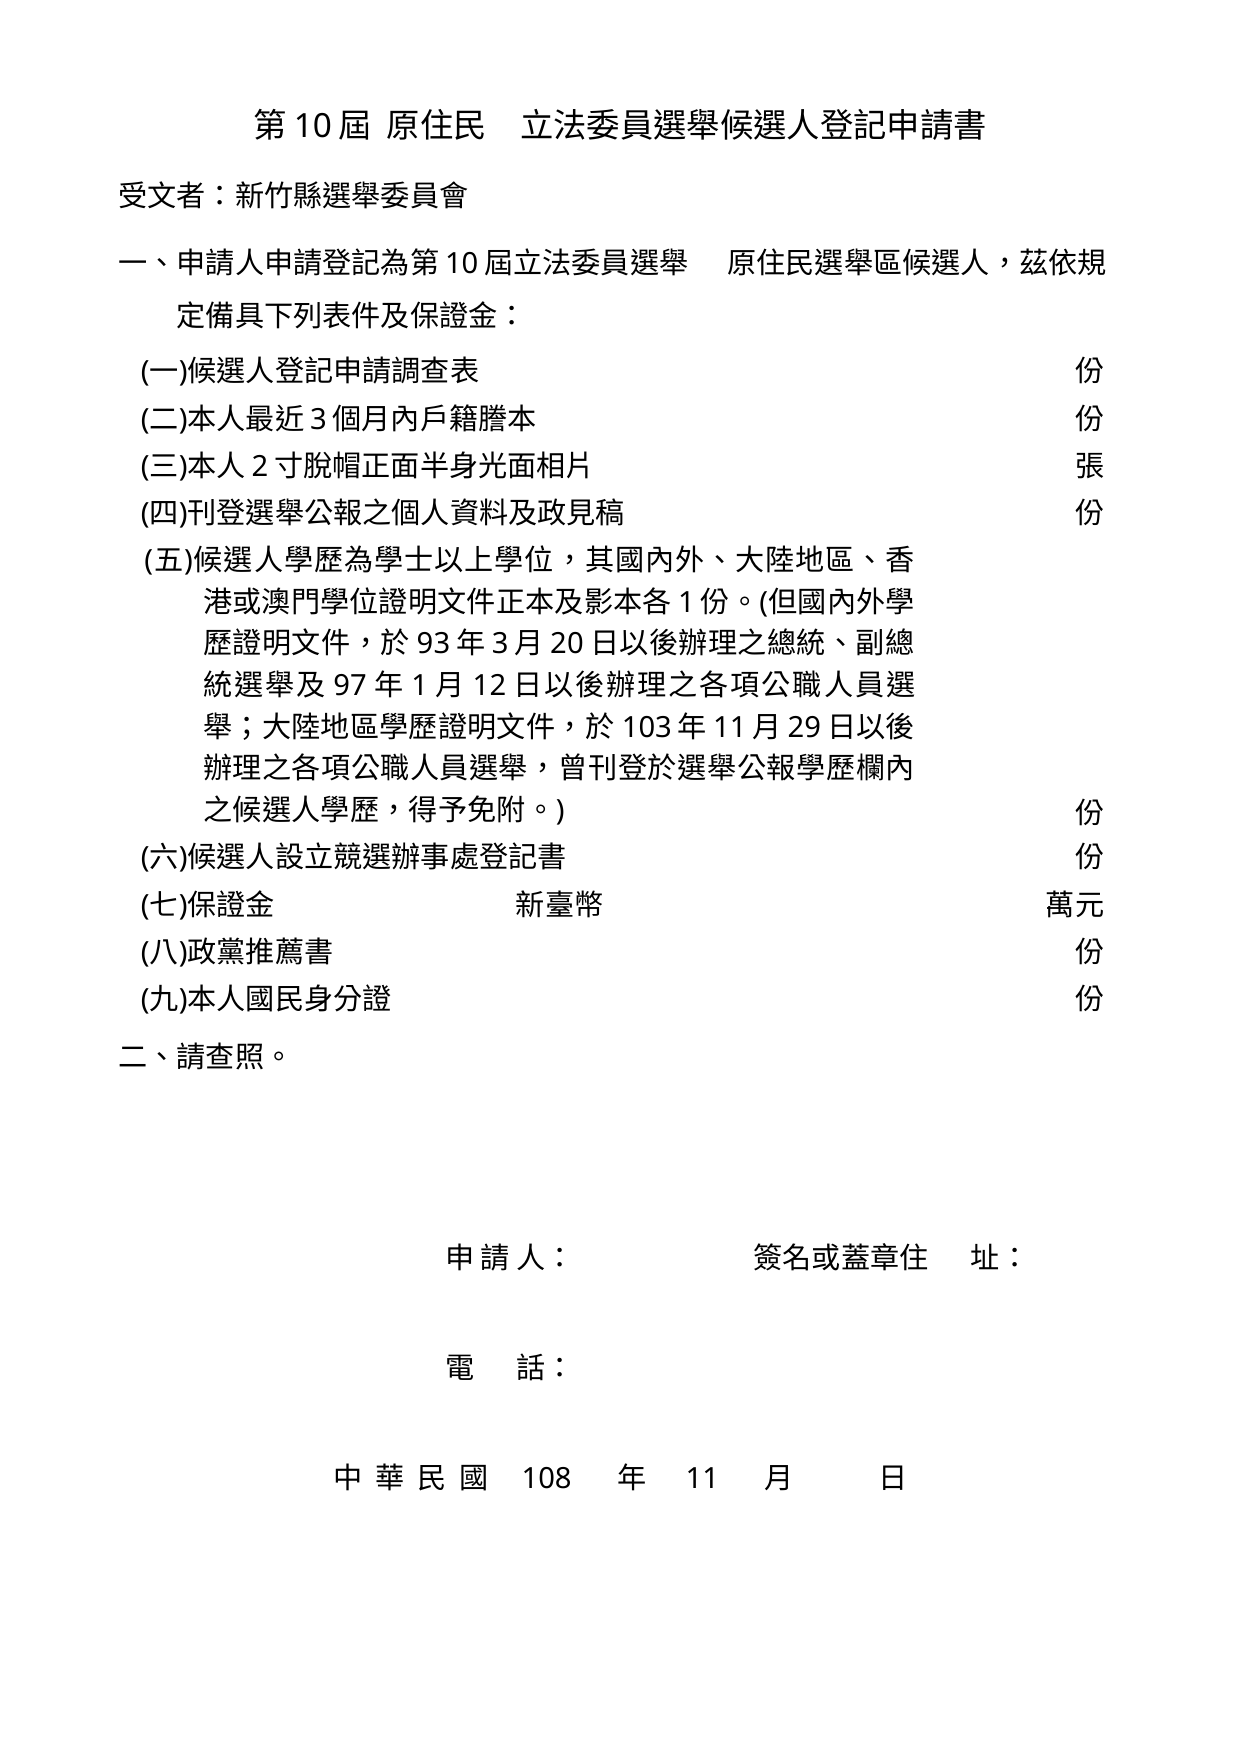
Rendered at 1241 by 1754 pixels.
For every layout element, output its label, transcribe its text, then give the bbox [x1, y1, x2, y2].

table_cell (二)本人最近3個月內戶籍謄本 [129, 393, 927, 440]
text 第10屆 原住民 立法委員選舉候選人登記申請書 [118, 99, 1122, 147]
text 二、請查照。 [118, 1033, 1122, 1075]
table_cell 份 [927, 926, 1115, 973]
text 中 華 民 國 108 年 11 月 日 [118, 1454, 1122, 1497]
text 申 請 人： 簽名或蓋章住 址： [445, 1235, 1122, 1277]
table_cell 份 [927, 535, 1115, 831]
table_cell 份 [927, 973, 1115, 1021]
table_cell (七)保證金 新臺幣 [129, 879, 927, 926]
text 受文者：新竹縣選舉委員會 [118, 172, 1122, 215]
table_cell (四)刊登選舉公報之個人資料及政見稿 [129, 488, 927, 535]
table_cell 份 [927, 488, 1115, 535]
table_header 份 [927, 346, 1115, 393]
table_cell 張 [927, 440, 1115, 487]
table_cell 份 [927, 831, 1115, 879]
table_cell (八)政黨推薦書 [129, 926, 927, 973]
table_cell (九)本人國民身分證 [129, 973, 927, 1021]
text 一、申請人申請登記為第10屆立法委員選舉 原住民選舉區候選人，茲依規定備具下列表件及保證金： [118, 240, 1122, 335]
table_cell (五)候選人學歷為學士以上學位，其國內外、大陸地區、香港或澳門學位證明文件正本及影本各1份。(但國內外學歷證明文件，於93年3月20日以後辦理之總統、副總統選舉及97年1月12日以後辦理之各項公職人員選舉；大陸地區學歷證明文件，於103年11月29日以後辦理之各項公職人員選舉，曾刊登於選舉公報學歷欄內之候選人學歷，得予免附。) [129, 535, 927, 831]
text 電 話： [445, 1345, 1122, 1387]
table_cell (三)本人2寸脫帽正面半身光面相片 [129, 440, 927, 487]
table_header (一)候選人登記申請調查表 [129, 346, 927, 393]
table_cell 份 [927, 393, 1115, 440]
table_cell (六)候選人設立競選辦事處登記書 [129, 831, 927, 879]
table_cell 萬元 [927, 879, 1115, 926]
